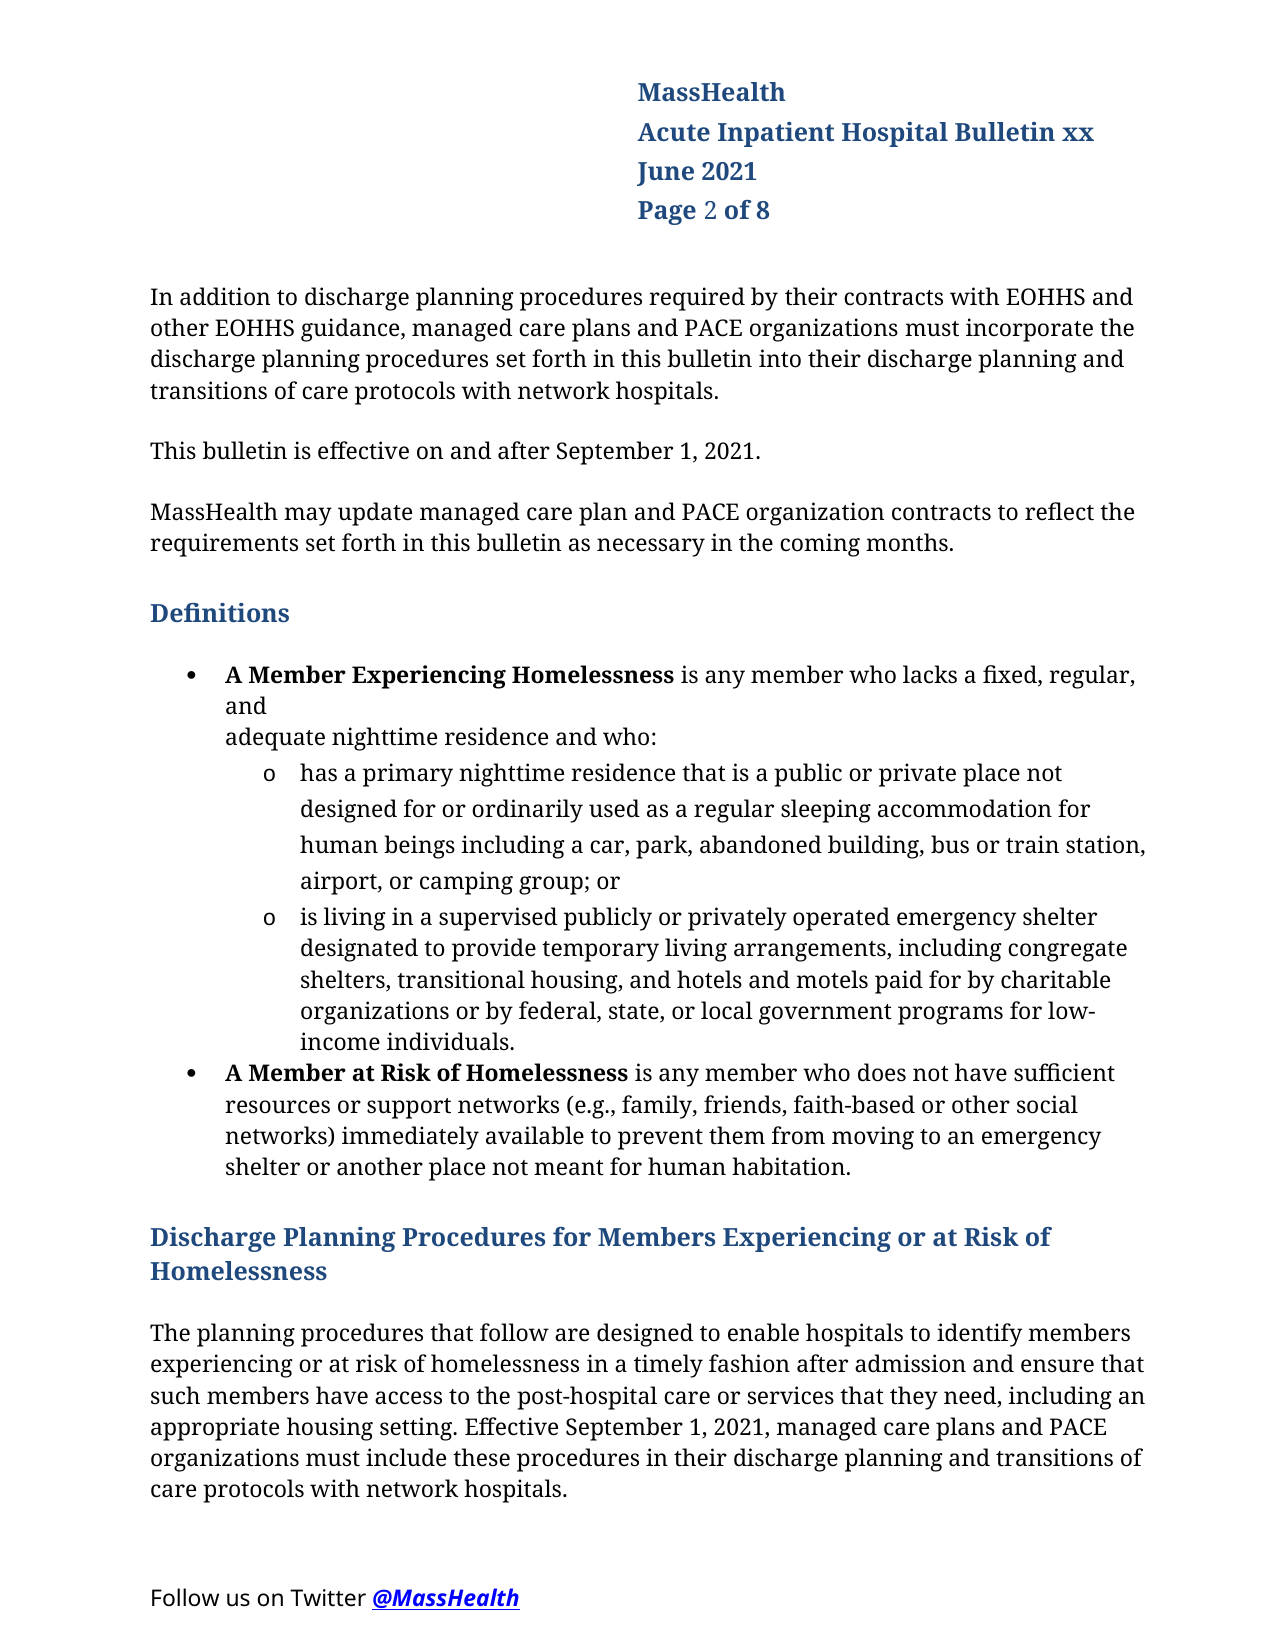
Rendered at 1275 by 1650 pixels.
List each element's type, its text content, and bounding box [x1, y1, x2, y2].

text The planning procedures that follow are designed to enable hospitals to identify members experiencing or at risk of homelessness in a timely fashion after admission and ensure that such members have access to the post-hospital care or services that they need, including an appropriate housing setting. Effective September 1, 2021, managed care plans and PACE organizations must include these procedures in their discharge planning and transitions of care protocols with network hospitals. [150, 1317, 1162, 1504]
text MassHealth may update managed care plan and PACE organization contracts to reflect the requirements set forth in this bulletin as necessary in the coming months. [150, 495, 1162, 558]
list is living in a supervised publicly or privately operated emergency shelter designated to provide temporary living arrangements, including congregate shelters, transitional housing, and hotels and motels paid for by charitable organizations or by federal, state, or local government programs for low-income individuals. [262, 901, 1162, 1057]
list adequate nighttime residence and who: [225, 721, 1162, 752]
text In addition to discharge planning procedures required by their contracts with EOHHS and other EOHHS guidance, managed care plans and PACE organizations must incorporate the discharge planning procedures set forth in this bulletin into their discharge planning and transitions of care protocols with network hospitals. [150, 281, 1162, 406]
list A Member at Risk of Homelessness is any member who does not have sufficient resources or support networks (e.g., family, friends, faith-based or other social networks) immediately available to prevent them from moving to an emergency shelter or another place not meant for human habitation. [187, 1057, 1162, 1182]
list A Member Experiencing Homelessness is any member who lacks a fixed, regular, and [187, 659, 1162, 721]
subtitle Definitions [150, 595, 1134, 629]
text This bulletin is effective on and after September 1, 2021. [150, 435, 1162, 466]
list has a primary nighttime residence that is a public or private place not designed for or ordinarily used as a regular sleeping accommodation for human beings including a car, park, abandoned building, bus or train station, airport, or camping group; or [262, 757, 1162, 896]
subtitle Discharge Planning Procedures for Members Experiencing or at Risk of Homelessness [150, 1220, 1134, 1288]
